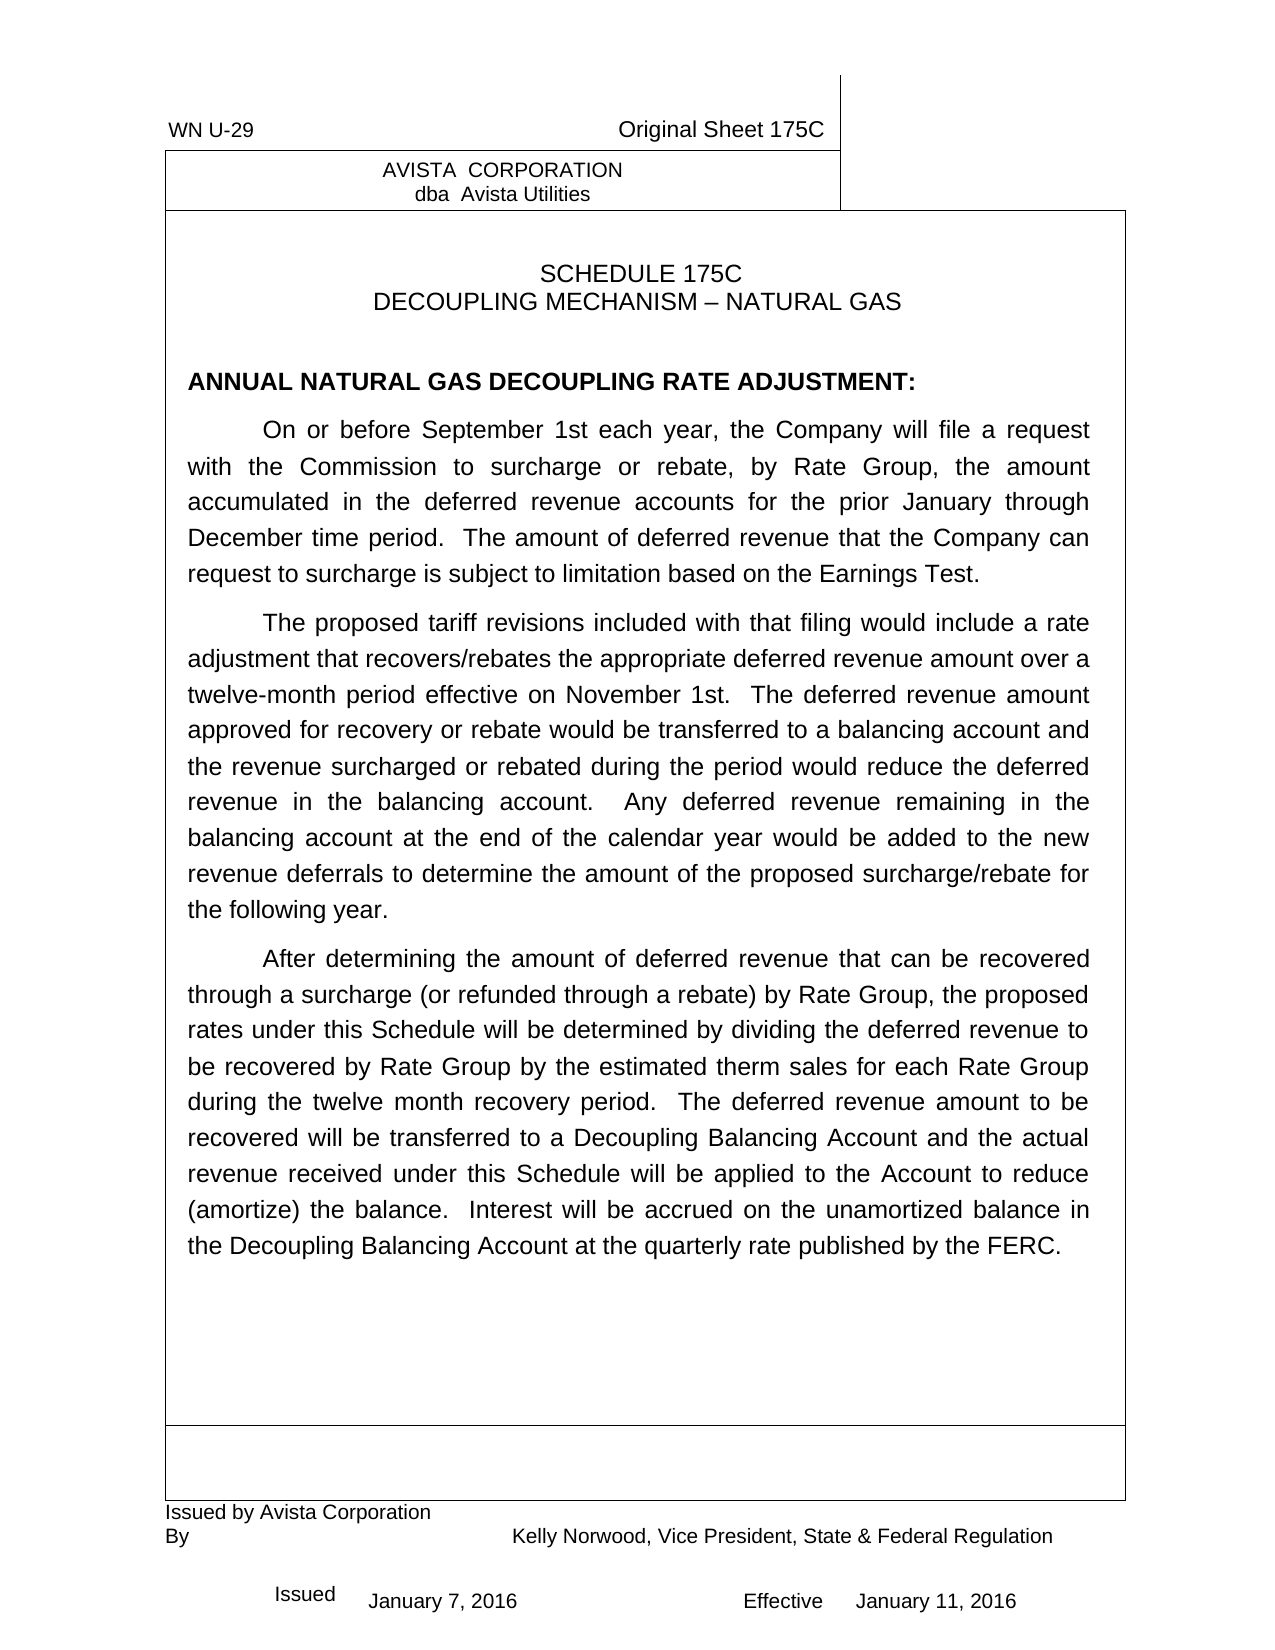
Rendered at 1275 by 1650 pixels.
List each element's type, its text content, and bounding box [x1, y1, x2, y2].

text The proposed tariff revisions included with that filing would include a rate adjustment that recovers/rebates the appropriate deferred revenue amount over a twelve-month period effective on November 1st. The deferred revenue amount approved for recovery or rebate would be transferred to a balancing account and the revenue surcharged or rebated during the period would reduce the deferred revenue in the balancing account. Any deferred revenue remaining in the balancing account at the end of the calendar year would be added to the new revenue deferrals to determine the amount of the proposed surcharge/rebate for the following year. [187, 608, 1091, 931]
text SCHEDULE 175C [187, 258, 1087, 287]
text DECOUPLING MECHANISM – NATURAL GAS [187, 287, 1087, 316]
text On or before September 1st each year, the Company will file a request with the Commission to surcharge or rebate, by Rate Group, the amount accumulated in the deferred revenue accounts for the prior January through December time period. The amount of deferred revenue that the Company can request to surcharge is subject to limitation based on the Earnings Test. [187, 416, 1091, 595]
text After determining the amount of deferred revenue that can be recovered through a surcharge (or refunded through a rebate) by Rate Group, the proposed rates under this Schedule will be determined by dividing the deferred revenue to be recovered by Rate Group by the estimated therm sales for each Rate Group during the twelve month recovery period. The deferred revenue amount to be recovered will be transferred to a Decoupling Balancing Account and the actual revenue received under this Schedule will be applied to the Account to reduce (amortize) the balance. Interest will be accrued on the unamortized balance in the Decoupling Balancing Account at the quarterly rate published by the FERC. [187, 944, 1091, 1267]
text ANNUAL NATURAL GAS DECOUPLING RATE ADJUSTMENT: [187, 367, 1091, 403]
